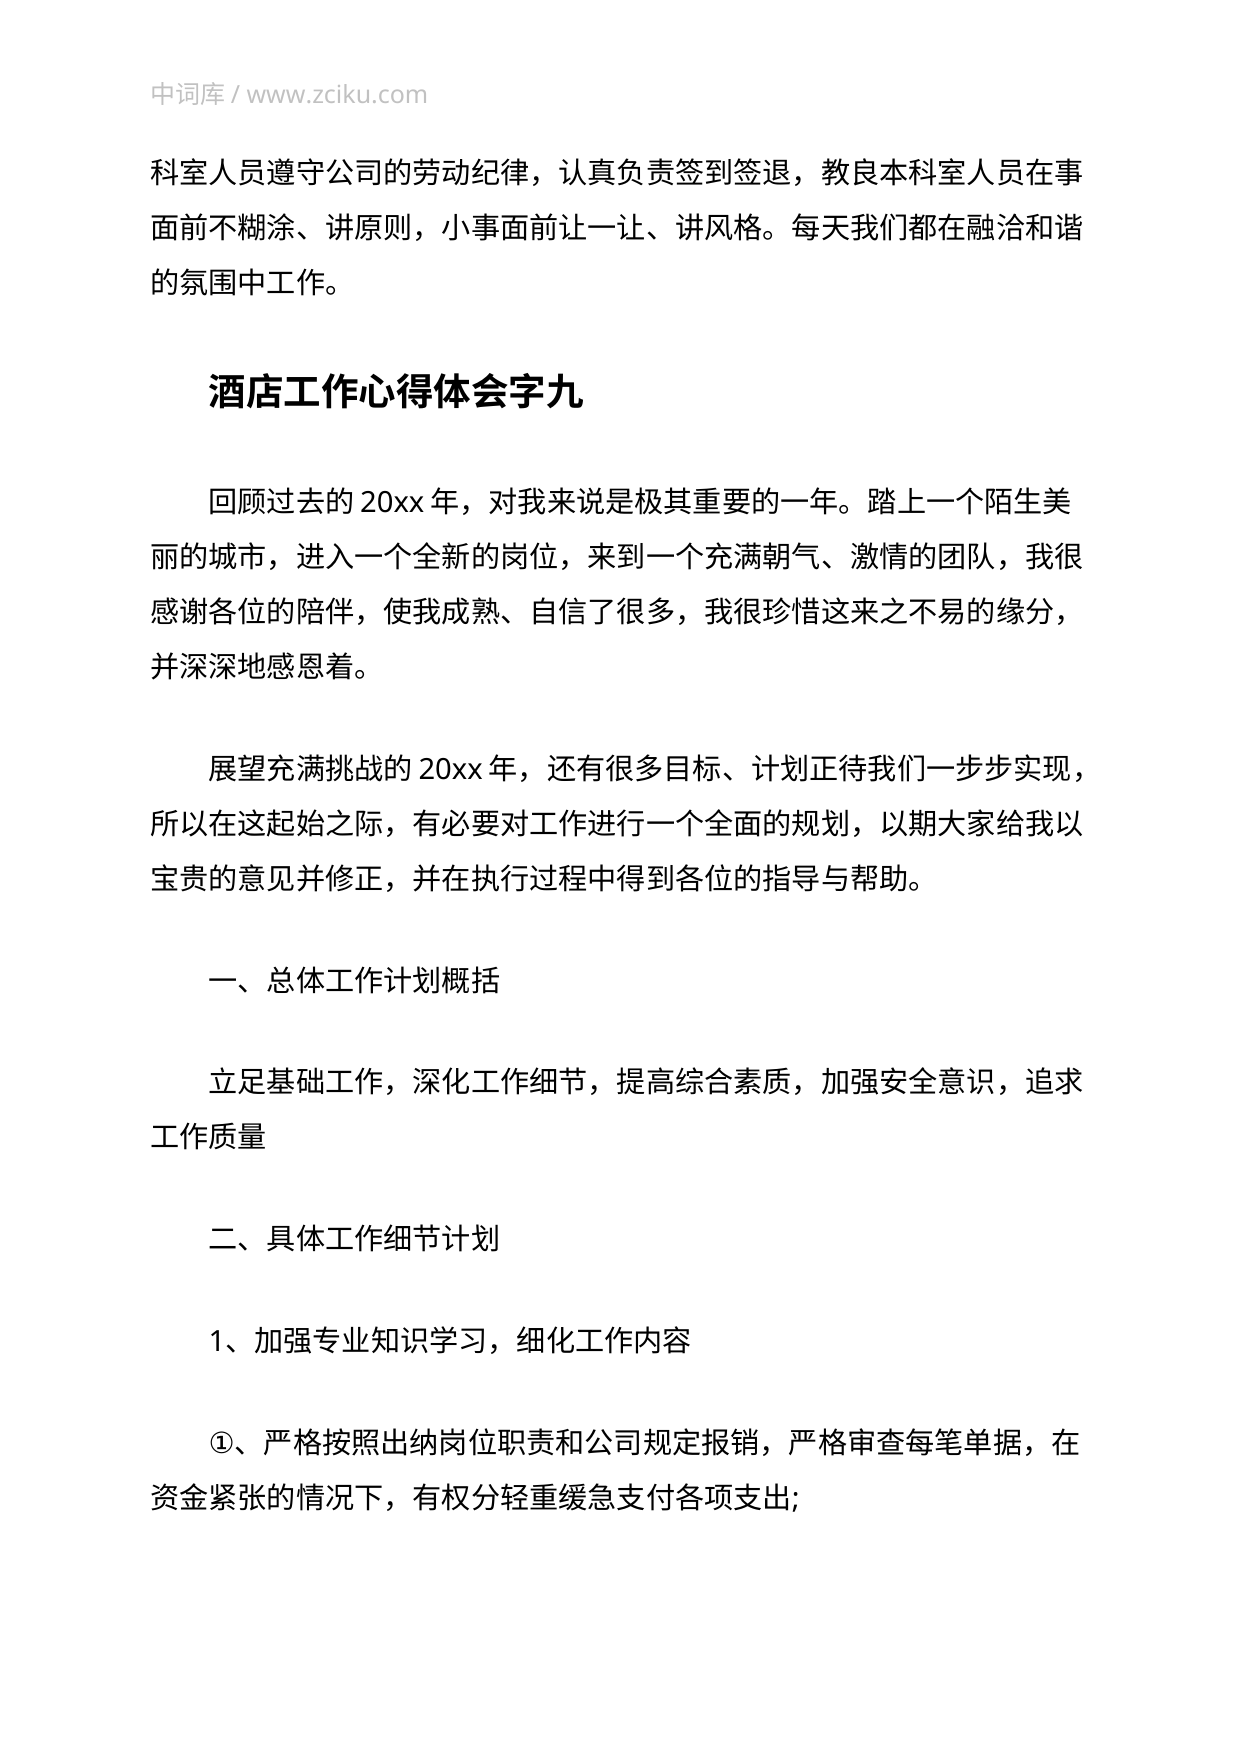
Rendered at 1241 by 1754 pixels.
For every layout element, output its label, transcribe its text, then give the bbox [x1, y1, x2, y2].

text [150, 150, 1090, 302]
text 1、加强专业知识学习，细化工作内容 [150, 1317, 1090, 1360]
text 立足基础工作，深化工作细节，提高综合素质，加强安全意识，追求工作质量 [150, 1059, 1090, 1156]
text 展望充满挑战的20xx年，还有很多目标、计划正待我们一步步实现，所以在这起始之际，有必要对工作进行一个全面的规划，以期大家给我以宝贵的意见并修正，并在执行过程中得到各位的指导与帮助。 [150, 746, 1090, 898]
text ①、严格按照出纳岗位职责和公司规定报销，严格审查每笔单据，在资金紧张的情况下，有权分轻重缓急支付各项支出; [150, 1419, 1090, 1517]
text 回顾过去的20xx年，对我来说是极其重要的一年。踏上一个陌生美丽的城市，进入一个全新的岗位，来到一个充满朝气、激情的团队，我很感谢各位的陪伴，使我成熟、自信了很多，我很珍惜这来之不易的缘分，并深深地感恩着。 [150, 479, 1090, 686]
text 一、总体工作计划概括 [150, 957, 1090, 999]
text 二、具体工作细节计划 [150, 1216, 1090, 1258]
text 酒店工作心得体会字九 [150, 362, 1090, 416]
